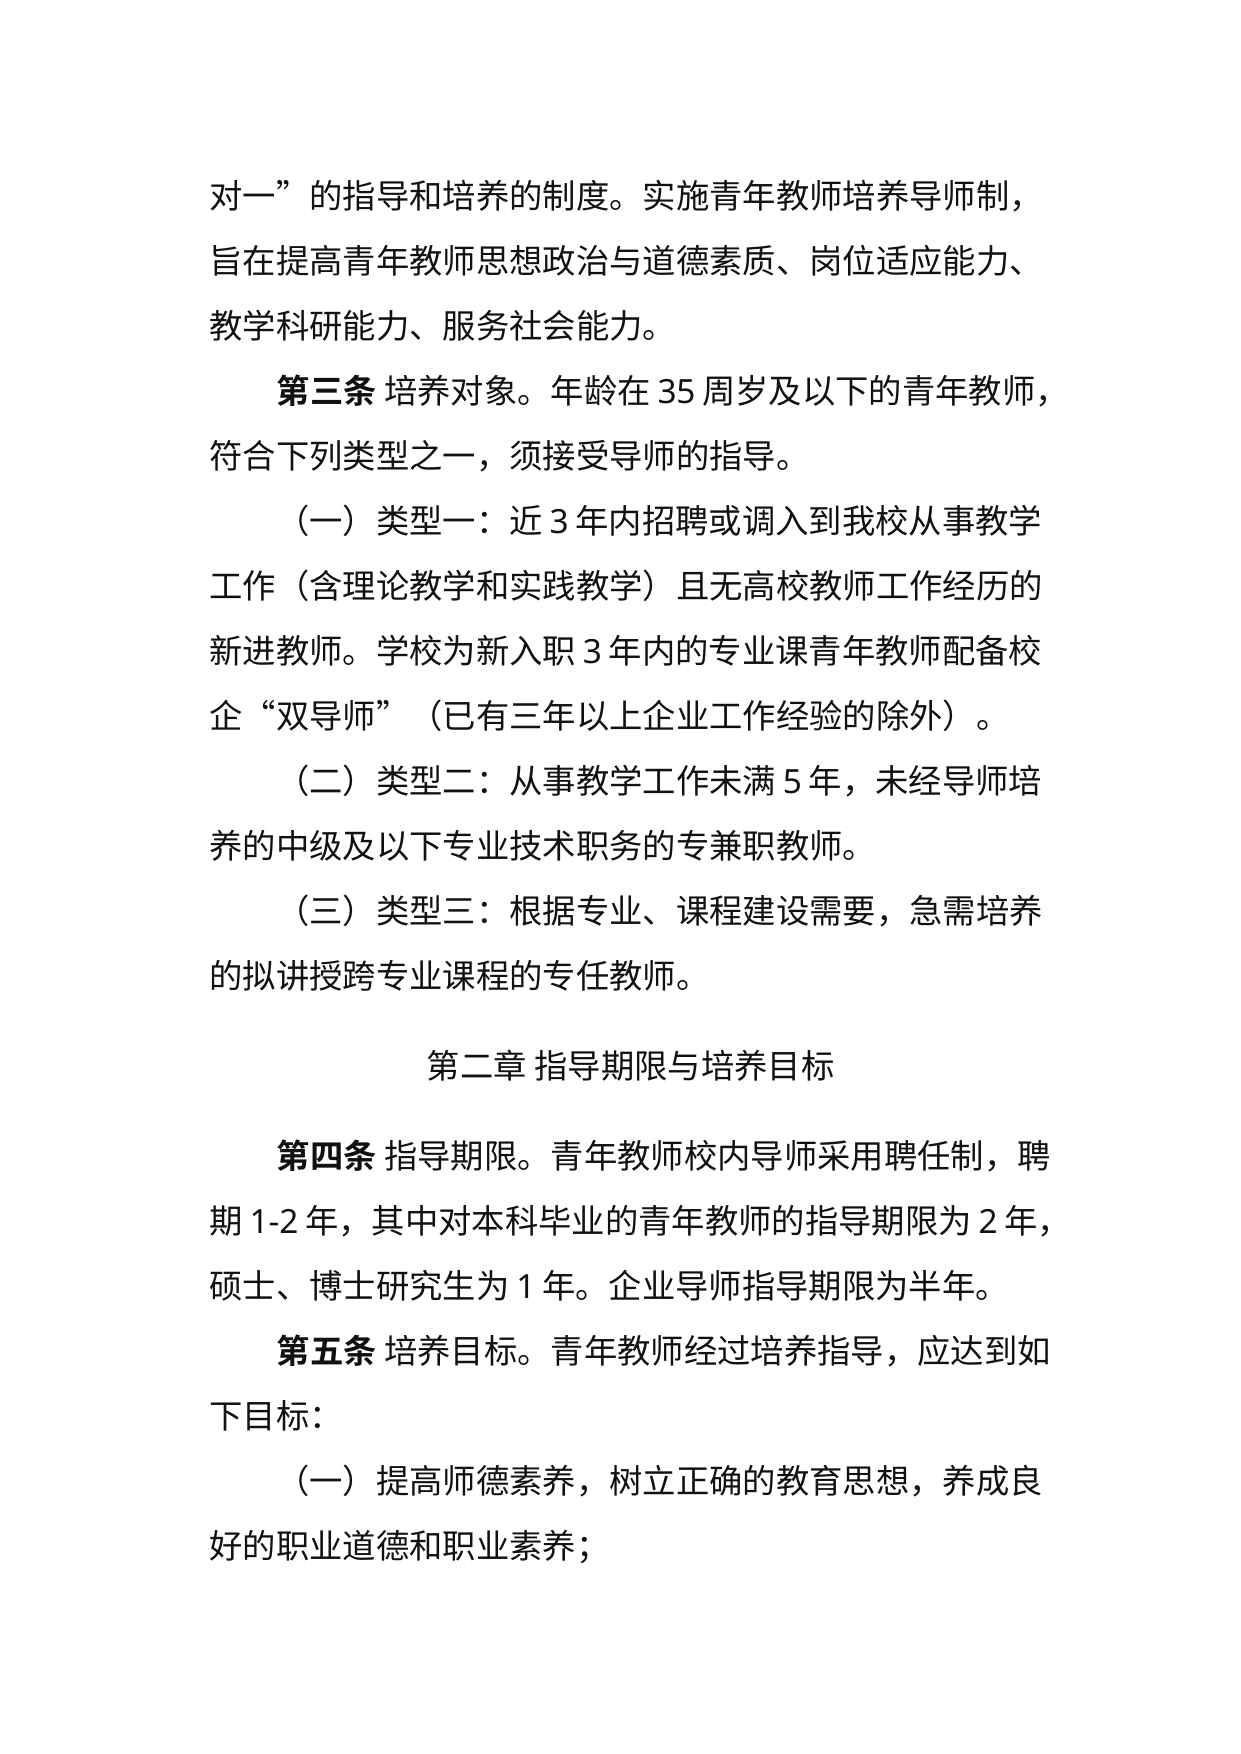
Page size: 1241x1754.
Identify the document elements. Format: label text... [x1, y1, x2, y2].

text （一）提高师德素养，树立正确的教育思想，养成良好的职业道德和职业素养； [209, 1447, 1053, 1577]
text （二）类型二：从事教学工作未满5年，未经导师培养的中级及以下专业技术职务的专兼职教师。 [209, 747, 1053, 877]
text （三）类型三：根据专业、课程建设需要，急需培养的拟讲授跨专业课程的专任教师。 [209, 877, 1053, 1007]
text 第二章 指导期限与培养目标 [187, 1032, 1053, 1097]
text 第三条 培养对象。年龄在35周岁及以下的青年教师，符合下列类型之一，须接受导师的指导。 [209, 357, 1053, 487]
text （一）类型一：近3年内招聘或调入到我校从事教学工作（含理论教学和实践教学）且无高校教师工作经历的新进教师。学校为新入职3年内的专业课青年教师配备校企“双导师”（已有三年以上企业工作经验的除外）。 [209, 487, 1053, 747]
text 第五条 培养目标。青年教师经过培养指导，应达到如下目标： [209, 1317, 1053, 1447]
text 第四条 指导期限。青年教师校内导师采用聘任制，聘期1-2年，其中对本科毕业的青年教师的指导期限为2年，硕士、博士研究生为1年。企业导师指导期限为半年。 [209, 1122, 1053, 1317]
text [209, 162, 1053, 357]
